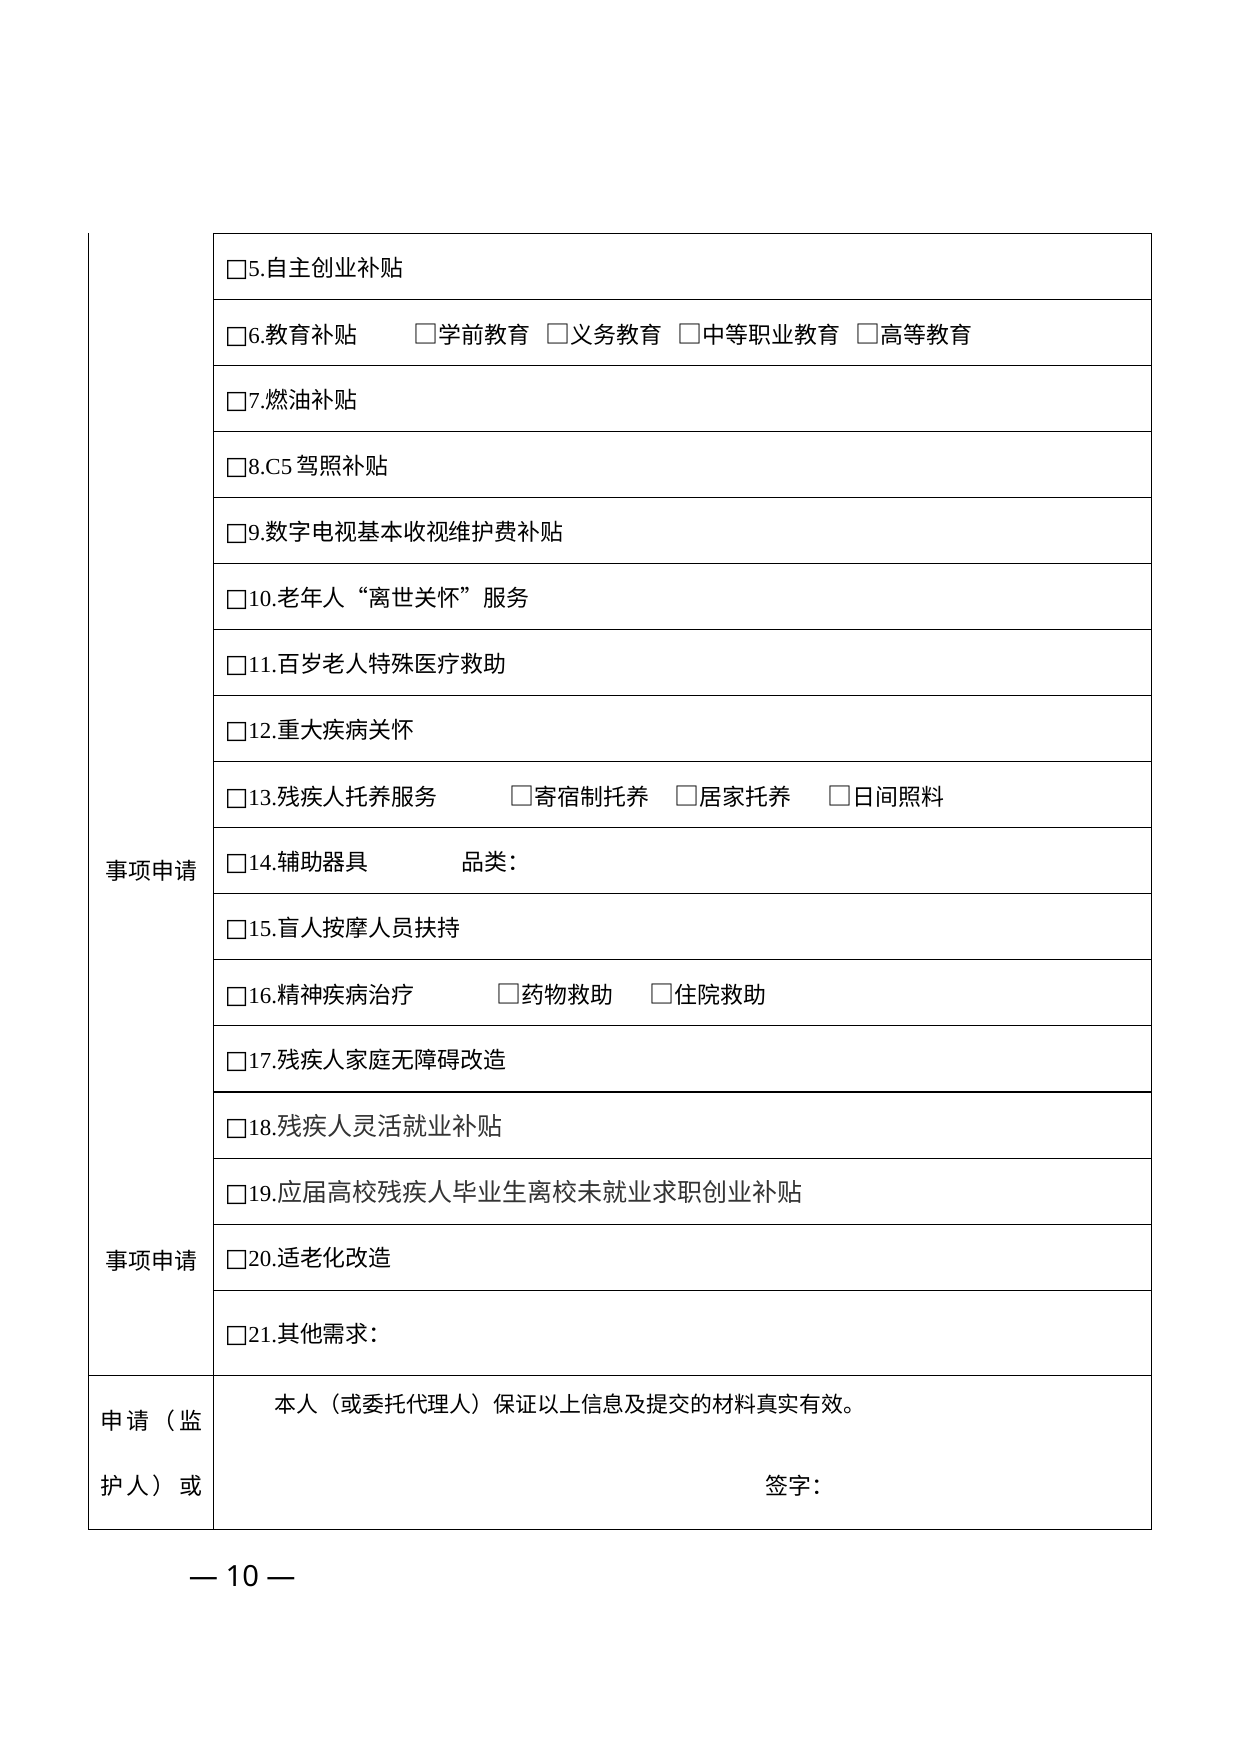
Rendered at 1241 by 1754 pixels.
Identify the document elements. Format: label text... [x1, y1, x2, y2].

table_cell □10.老年人“离世关怀”服务 [214, 564, 1151, 629]
table_cell □7.燃油补贴 [214, 366, 1151, 431]
table_cell □17.残疾人家庭无障碍改造 [214, 1026, 1151, 1091]
table_cell □18.残疾人灵活就业补贴 [214, 1093, 1151, 1157]
table_cell □14.辅助器具 品类： [214, 828, 1151, 893]
table_cell □15.盲人按摩人员扶持 [214, 894, 1151, 959]
table_cell □13.残疾人托养服务 □寄宿制托养 □居家托养 □日间照料 [214, 762, 1151, 827]
table_cell □19.应届高校残疾人毕业生离校未就业求职创业补贴 [214, 1159, 1151, 1223]
table_cell □11.百岁老人特殊医疗救助 [214, 630, 1151, 695]
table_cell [214, 1376, 1151, 1528]
table_cell □21.其他需求： [214, 1291, 1151, 1374]
table_cell □6.教育补贴 □学前教育 □义务教育 □中等职业教育 □高等教育 [214, 300, 1151, 365]
table_cell □16.精神疾病治疗 □药物救助 □住院救助 [214, 960, 1151, 1025]
table_cell □12.重大疾病关怀 [214, 696, 1151, 761]
table_cell □8.C5驾照补贴 [214, 432, 1151, 497]
table_cell □5.自主创业补贴 [214, 234, 1151, 299]
table_cell □9.数字电视基本收视维护费补贴 [214, 498, 1151, 563]
table_cell 申请（监护人）或委托代理人申请 [89, 1376, 213, 1528]
table_cell □20.适老化改造 [214, 1225, 1151, 1289]
